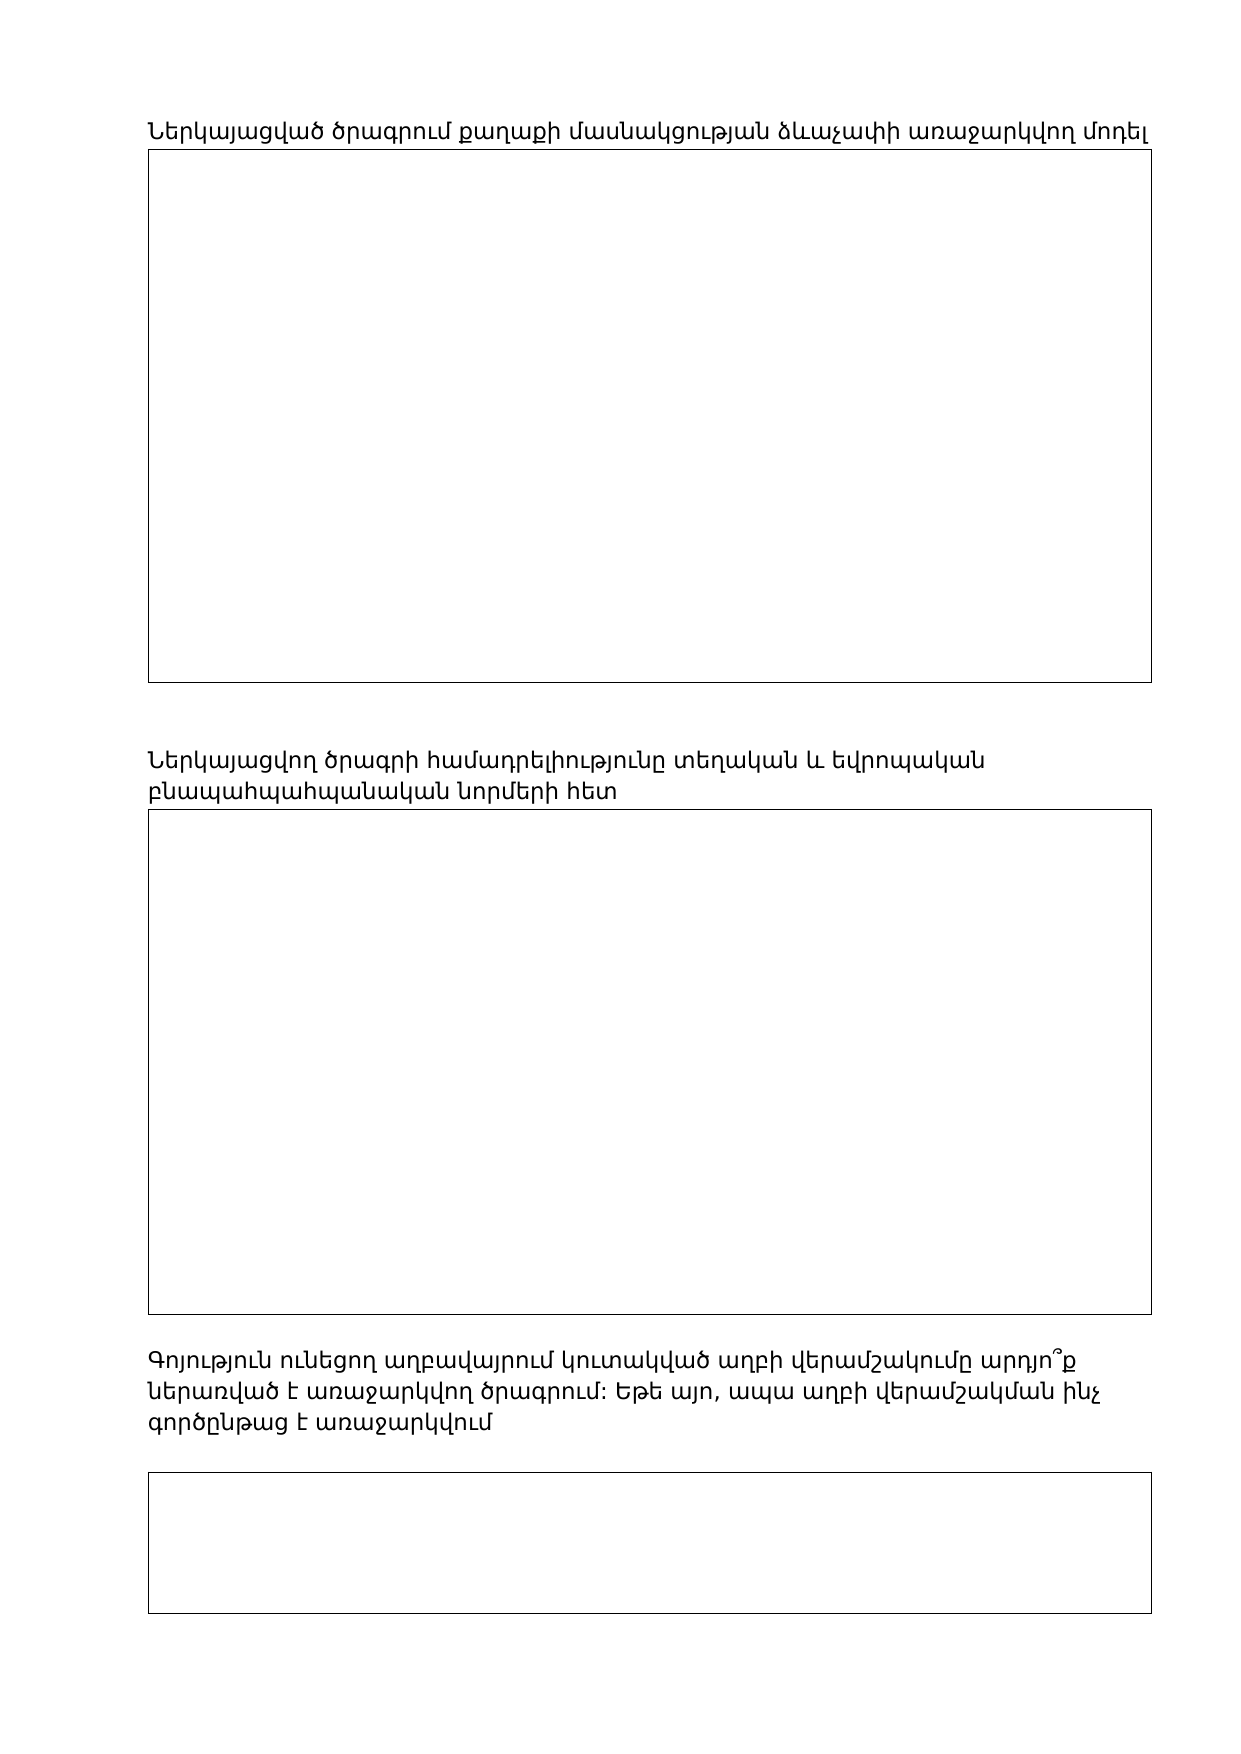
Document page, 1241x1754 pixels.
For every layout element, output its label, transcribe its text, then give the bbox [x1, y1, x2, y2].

text Գոյություն ունեցող աղբավայրում կուտակված աղբի վերամշակումը արդյո՞ք ներառված է առաջարկվող ծրագրում: Եթե այո, ապա աղբի վերամշակման ինչ գործընթաց է առաջարկվում [148, 1347, 1152, 1435]
text Ներկայացված ծրագրում քաղաքի մասնակցության ձևաչափի առաջարկվող մոդել [148, 118, 1152, 145]
table_header [149, 150, 1151, 682]
table_header [149, 810, 1151, 1314]
table_header [149, 1473, 1151, 1613]
text Ներկայացվող ծրագրի համադրելիությունը տեղական և եվրոպական բնապահպահպանական նորմերի հետ [148, 748, 1152, 805]
